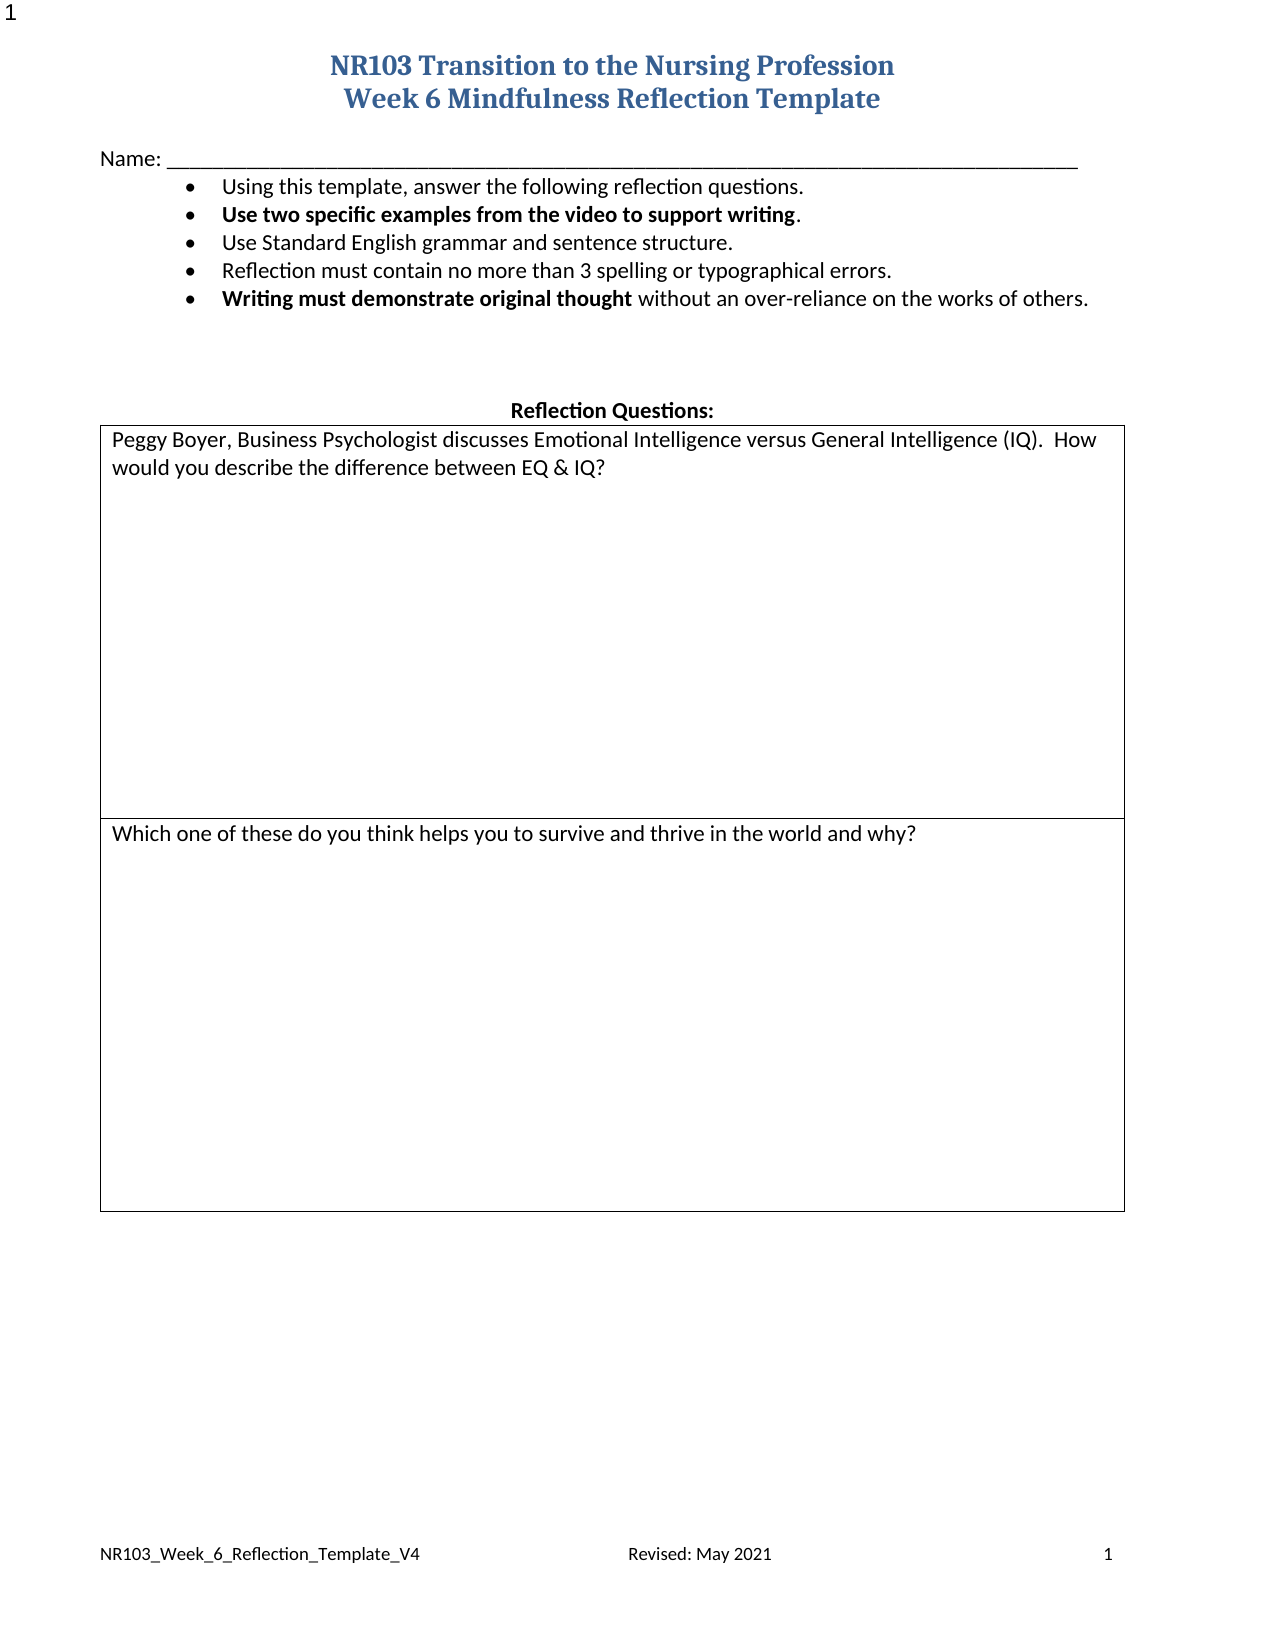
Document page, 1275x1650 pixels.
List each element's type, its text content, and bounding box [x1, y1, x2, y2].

text Reflection Questions: [100, 396, 1125, 424]
table_header Peggy Boyer, Business Psychologist discusses Emotional Intelligence versus General Intelligence (IQ). How would you describe the difference between EQ & IQ? [101, 426, 1124, 818]
list Use Standard English grammar and sentence structure. [184, 228, 1125, 256]
list Writing must demonstrate original thought without an over-reliance on the works of others. [184, 284, 1125, 312]
table_cell Which one of these do you think helps you to survive and thrive in the world and why? [101, 819, 1124, 1211]
text Name: ________________________________________________________________________________ [100, 144, 1125, 172]
list Reflection must contain no more than 3 spelling or typographical errors. [184, 256, 1125, 284]
list Using this template, answer the following reflection questions. [184, 172, 1125, 200]
list Use two specific examples from the video to support writing. [184, 200, 1125, 228]
